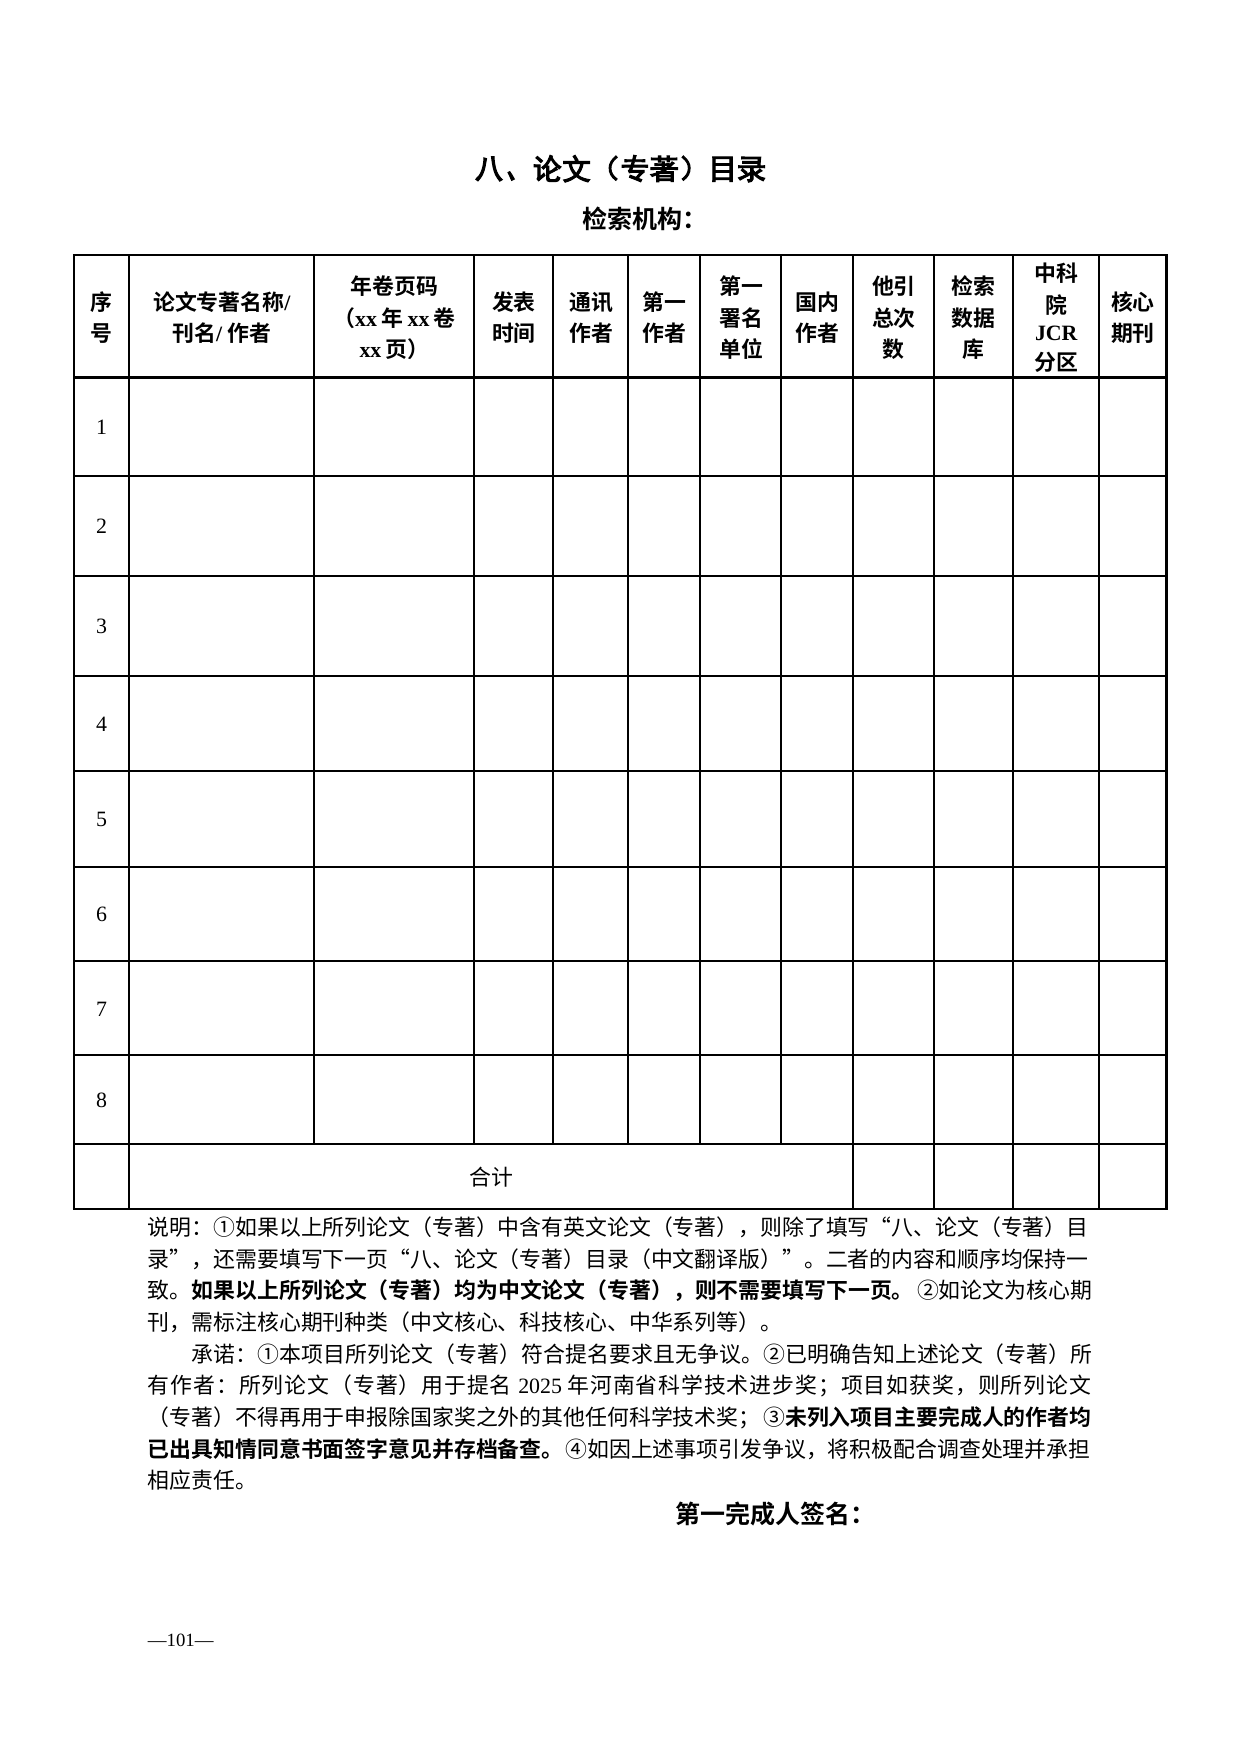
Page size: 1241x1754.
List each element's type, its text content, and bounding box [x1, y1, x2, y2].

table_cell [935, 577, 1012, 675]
text 检索机构： [148, 200, 1092, 236]
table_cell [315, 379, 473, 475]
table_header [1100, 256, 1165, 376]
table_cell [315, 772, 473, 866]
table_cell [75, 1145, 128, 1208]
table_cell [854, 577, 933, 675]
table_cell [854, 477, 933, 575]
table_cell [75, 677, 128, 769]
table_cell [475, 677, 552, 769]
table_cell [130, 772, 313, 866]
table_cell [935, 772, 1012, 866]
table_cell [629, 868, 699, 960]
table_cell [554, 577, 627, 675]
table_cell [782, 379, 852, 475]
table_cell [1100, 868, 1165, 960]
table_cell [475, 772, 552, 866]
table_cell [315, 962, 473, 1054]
text 承诺：①本项目所列论文（专著）符合提名要求且无争议。②已明确告知上述论文（专著）所有作者：所列论文（专著）用于提名2025年河南省科学技术进步奖；项目如获奖，则所列论文（专著）不得再用于申报除国家奖之外的其他任何科学技术奖；③未列入项目主要完成人的作者均已出具知情同意书面签字意见并存档备查。④如因上述事项引发争议，将积极配合调查处理并承担相应责任。 [148, 1337, 1092, 1495]
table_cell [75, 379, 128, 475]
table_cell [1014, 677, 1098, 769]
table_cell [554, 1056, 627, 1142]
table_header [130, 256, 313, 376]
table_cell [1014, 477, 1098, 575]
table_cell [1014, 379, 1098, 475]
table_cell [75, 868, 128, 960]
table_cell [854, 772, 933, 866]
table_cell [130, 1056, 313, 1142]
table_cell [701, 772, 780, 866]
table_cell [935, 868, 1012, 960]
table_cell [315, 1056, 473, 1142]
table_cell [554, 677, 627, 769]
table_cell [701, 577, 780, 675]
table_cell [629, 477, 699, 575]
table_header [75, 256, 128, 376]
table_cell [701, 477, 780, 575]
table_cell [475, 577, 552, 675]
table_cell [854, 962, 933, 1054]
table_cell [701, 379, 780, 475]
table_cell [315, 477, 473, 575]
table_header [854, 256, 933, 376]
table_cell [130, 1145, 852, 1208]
text 说明：①如果以上所列论文（专著）中含有英文论文（专著），则除了填写“八、论文（专著）目录”，还需要填写下一页“八、论文（专著）目录（中文翻译版）”。二者的内容和顺序均保持一致。如果以上所列论文（专著）均为中文论文（专著），则不需要填写下一页。②如论文为核心期刊，需标注核心期刊种类（中文核心、科技核心、中华系列等）。 [148, 1210, 1092, 1337]
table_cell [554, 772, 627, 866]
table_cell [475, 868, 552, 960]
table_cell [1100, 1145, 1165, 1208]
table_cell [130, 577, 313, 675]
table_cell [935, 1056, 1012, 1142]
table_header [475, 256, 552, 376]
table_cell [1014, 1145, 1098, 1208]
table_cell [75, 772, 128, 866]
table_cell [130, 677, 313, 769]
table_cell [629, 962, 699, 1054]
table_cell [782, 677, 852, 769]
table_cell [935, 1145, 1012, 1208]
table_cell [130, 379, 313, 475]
text 第一完成人签名： [148, 1495, 1092, 1531]
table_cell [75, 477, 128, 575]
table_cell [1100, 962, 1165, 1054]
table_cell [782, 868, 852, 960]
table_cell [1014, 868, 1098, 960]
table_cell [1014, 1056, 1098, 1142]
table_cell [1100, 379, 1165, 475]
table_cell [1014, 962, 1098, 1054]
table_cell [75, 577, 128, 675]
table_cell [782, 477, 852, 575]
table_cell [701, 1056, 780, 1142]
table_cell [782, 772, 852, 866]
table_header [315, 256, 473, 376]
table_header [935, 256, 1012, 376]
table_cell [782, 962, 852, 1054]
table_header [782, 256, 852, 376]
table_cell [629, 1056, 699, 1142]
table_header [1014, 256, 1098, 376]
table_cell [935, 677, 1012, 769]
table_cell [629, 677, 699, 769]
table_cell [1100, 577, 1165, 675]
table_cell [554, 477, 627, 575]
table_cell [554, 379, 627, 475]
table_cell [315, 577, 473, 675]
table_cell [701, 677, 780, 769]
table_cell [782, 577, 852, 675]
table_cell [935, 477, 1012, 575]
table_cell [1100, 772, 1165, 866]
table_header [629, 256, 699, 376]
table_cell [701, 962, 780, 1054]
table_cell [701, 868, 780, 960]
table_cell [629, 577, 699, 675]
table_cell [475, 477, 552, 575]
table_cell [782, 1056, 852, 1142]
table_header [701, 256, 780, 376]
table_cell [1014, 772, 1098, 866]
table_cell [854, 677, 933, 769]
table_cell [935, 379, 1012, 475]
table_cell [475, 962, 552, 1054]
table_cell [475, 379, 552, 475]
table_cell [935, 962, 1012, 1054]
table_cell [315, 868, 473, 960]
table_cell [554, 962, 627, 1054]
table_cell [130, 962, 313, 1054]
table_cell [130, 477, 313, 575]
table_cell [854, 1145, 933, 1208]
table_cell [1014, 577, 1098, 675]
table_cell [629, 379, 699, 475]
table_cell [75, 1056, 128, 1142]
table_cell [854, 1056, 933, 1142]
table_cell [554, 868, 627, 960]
subtitle 八、论文（专著）目录 [148, 150, 1092, 183]
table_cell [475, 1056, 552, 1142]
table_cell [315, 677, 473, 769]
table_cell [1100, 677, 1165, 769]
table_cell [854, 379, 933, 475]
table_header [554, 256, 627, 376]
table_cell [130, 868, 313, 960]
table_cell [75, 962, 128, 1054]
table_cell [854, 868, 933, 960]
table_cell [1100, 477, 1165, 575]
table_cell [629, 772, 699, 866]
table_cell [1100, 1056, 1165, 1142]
